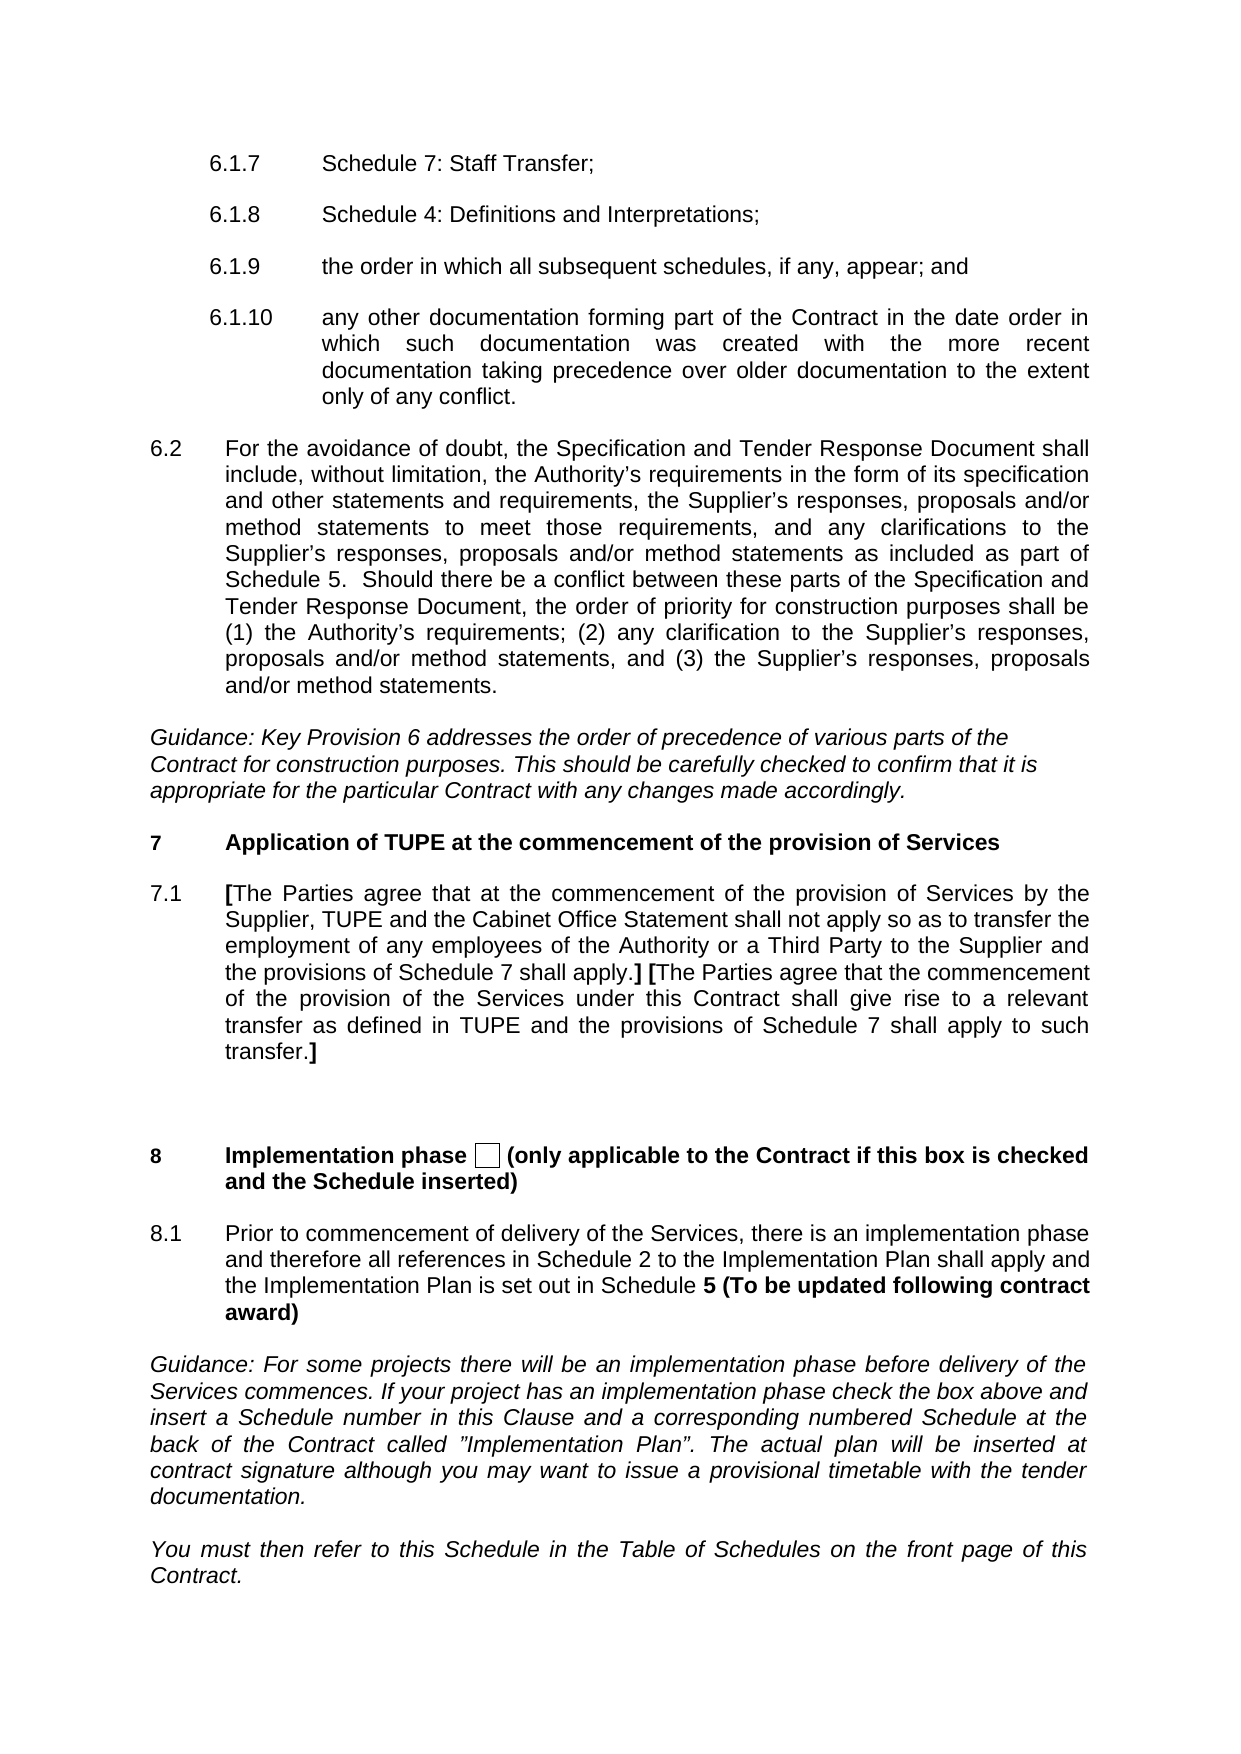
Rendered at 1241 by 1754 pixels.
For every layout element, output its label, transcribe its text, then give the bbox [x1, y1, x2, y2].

text Guidance: Key Provision 6 addresses the order of precedence of various parts of the Contract for construction purposes. This should be carefully checked to confirm that it is appropriate for the particular Contract with any changes made accordingly. [150, 724, 1090, 803]
subtitle any other documentation forming part of the Contract in the date order in which such documentation was created with the more recent documentation taking precedence over older documentation to the extent only of any conflict. [209, 304, 1090, 409]
subtitle For the avoidance of doubt, the Specification and Tender Response Document shall include, without limitation, the Authority’s requirements in the form of its specification and other statements and requirements, the Supplier’s responses, proposals and/or method statements to meet those requirements, and any clarifications to the Supplier’s responses, proposals and/or method statements as included as part of Schedule 5. Should there be a conflict between these parts of the Specification and Tender Response Document, the order of priority for construction purposes shall be (1) the Authority’s requirements; (2) any clarification to the Supplier’s responses, proposals and/or method statements, and (3) the Supplier’s responses, proposals and/or method statements. [150, 434, 1090, 698]
subtitle Application of TUPE at the commencement of the provision of Services [150, 828, 1090, 855]
subtitle Prior to commencement of delivery of the Services, there is an implementation phase and therefore all references in Schedule 2 to the Implementation Plan shall apply and the Implementation Plan is set out in Schedule 5 (To be updated following contract award) [150, 1220, 1090, 1325]
text Guidance: For some projects there will be an implementation phase before delivery of the Services commences. If your project has an implementation phase check the box above and insert a Schedule number in this Clause and a corresponding numbered Schedule at the back of the Contract called ”Implementation Plan”. The actual plan will be inserted at contract signature although you may want to issue a provisional timetable with the tender documentation. [150, 1351, 1090, 1509]
subtitle [The Parties agree that at the commencement of the provision of Services by the Supplier, TUPE and the Cabinet Office Statement shall not apply so as to transfer the employment of any employees of the Authority or a Third Party to the Supplier and the provisions of Schedule 7 shall apply.] [The Parties agree that the commencement of the provision of the Services under this Contract shall give rise to a relevant transfer as defined in TUPE and the provisions of Schedule 7 shall apply to such transfer.] [150, 880, 1090, 1064]
subtitle the order in which all subsequent schedules, if any, appear; and [209, 253, 1090, 279]
subtitle Implementation phase (only applicable to the Contract if this box is checked and the Schedule inserted) [150, 1142, 1090, 1195]
subtitle Schedule 7: Staff Transfer; [209, 150, 1090, 176]
subtitle Schedule 4: Definitions and Interpretations; [209, 201, 1090, 228]
text You must then refer to this Schedule in the Table of Schedules on the front page of this Contract. [150, 1536, 1090, 1589]
